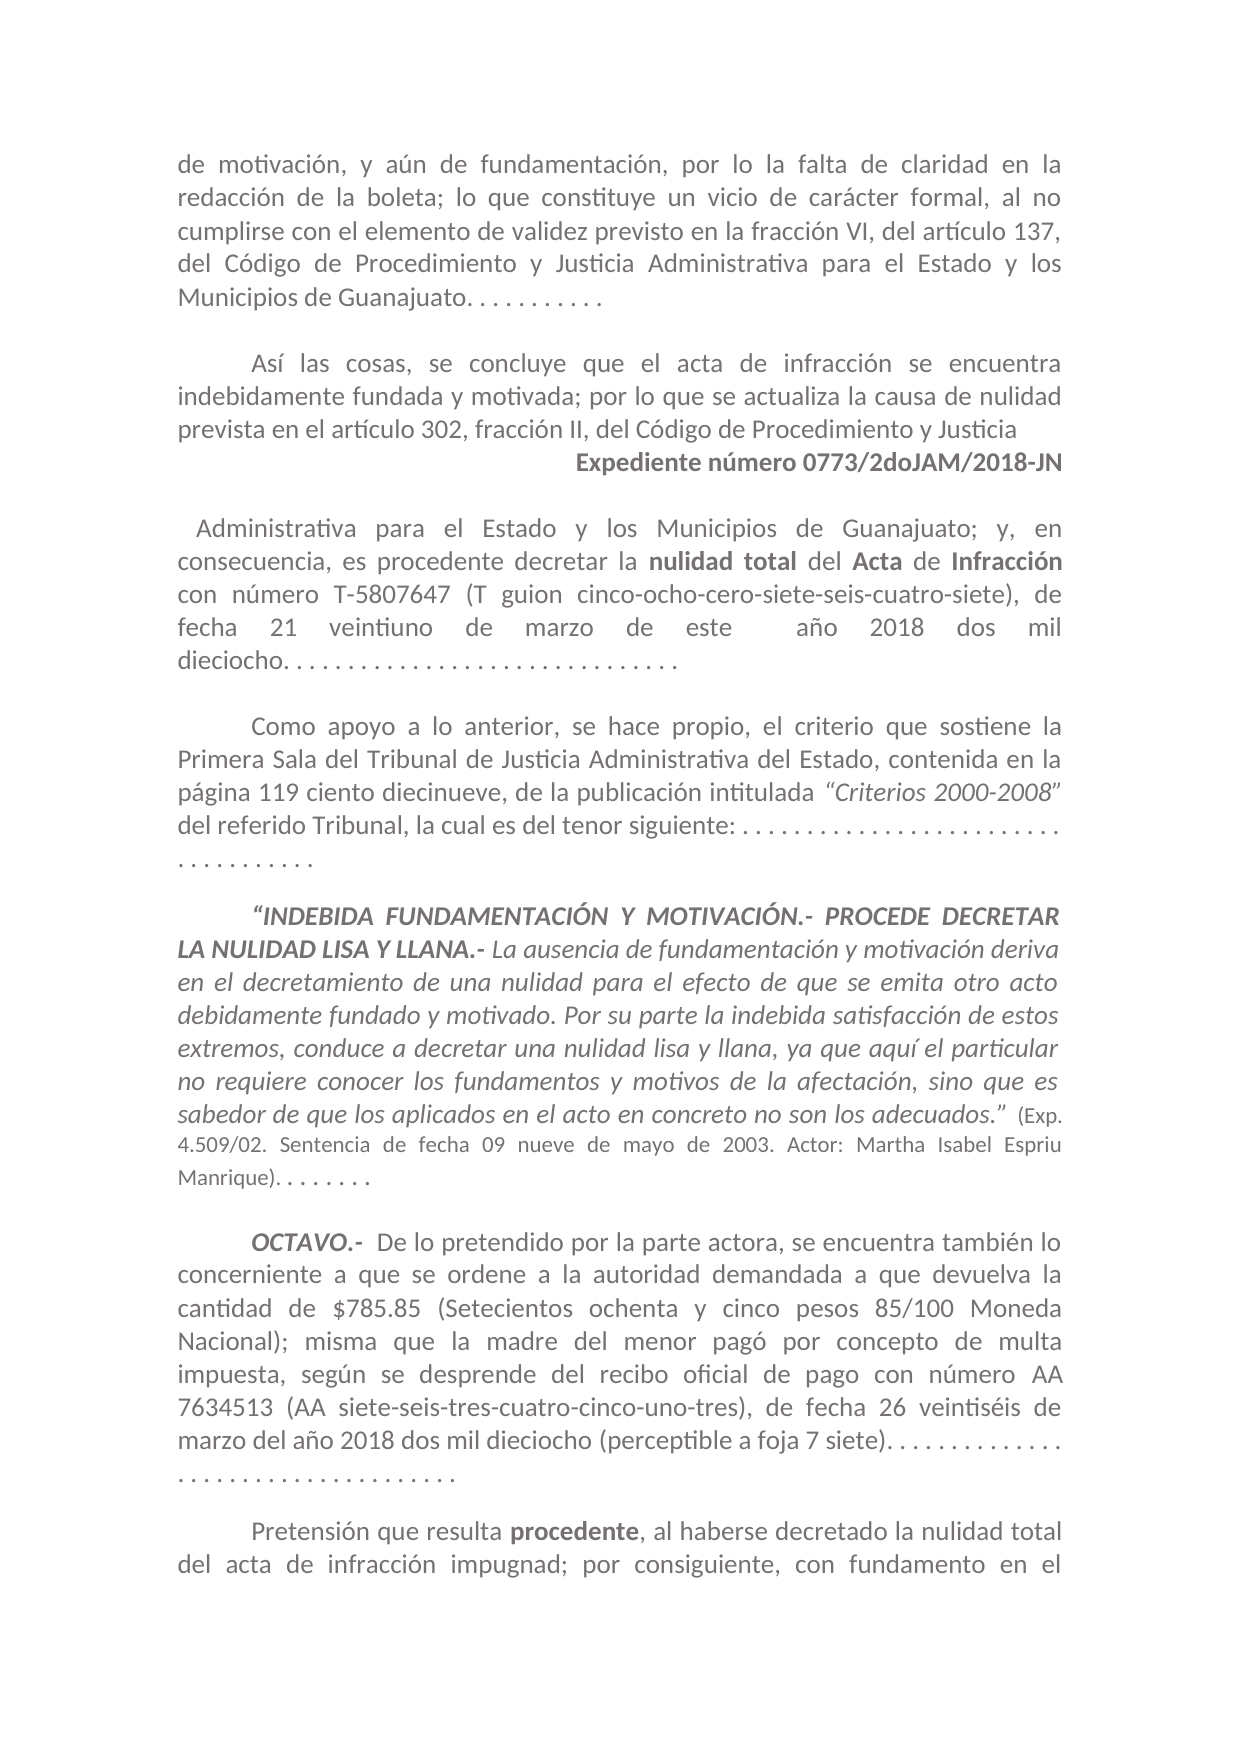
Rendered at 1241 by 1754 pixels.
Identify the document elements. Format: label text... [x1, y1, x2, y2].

text Administrativa para el Estado y los Municipios de Guanajuato; y, en consecuencia, es procedente decretar la nulidad total del Acta de Infracción con número T-5807647 (T guion cinco-ocho-cero-siete-seis-cuatro-siete), de fecha 21 veintiuno de marzo de este año 2018 dos mil dieciocho. . . . . . . . . . . . . . . . . . . . . . . . . . . . . . . [177, 511, 1063, 676]
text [177, 1514, 1063, 1580]
text “INDEBIDA FUNDAMENTACIÓN Y MOTIVACIÓN.- PROCEDE DECRETAR LA NULIDAD LISA Y LLANA.- La ausencia de fundamentación y motivación deriva en el decretamiento de una nulidad para el efecto de que se emita otro acto debidamente fundado y motivado. Por su parte la indebida satisfacción de estos extremos, conduce a decretar una nulidad lisa y llana, ya que aquí el particular no requiere conocer los fundamentos y motivos de la afectación, sino que es sabedor de que los aplicados en el acto en concreto no son los adecuados.” (Exp. 4.509/02. Sentencia de fecha 09 nueve de mayo de 2003. Actor: Martha Isabel Espriu Manrique). . . . . . . . [177, 899, 1063, 1192]
text Así las cosas, se concluye que el acta de infracción se encuentra indebidamente fundada y motivada; por lo que se actualiza la causa de nulidad prevista en el artículo 302, fracción II, del Código de Procedimiento y Justicia [177, 346, 1063, 445]
text OCTAVO.- De lo pretendido por la parte actora, se encuentra también lo concerniente a que se ordene a la autoridad demandada a que devuelva la cantidad de $785.85 (Setecientos ochenta y cinco pesos 85/100 Moneda Nacional); misma que la madre del menor pagó por concepto de multa impuesta, según se desprende del recibo oficial de pago con número AA 7634513 (AA siete-seis-tres-cuatro-cinco-uno-tres), de fecha 26 veintiséis de marzo del año 2018 dos mil dieciocho (perceptible a foja 7 siete). . . . . . . . . . . . . . . . . . . . . . . . . . . . . . . . . . . . [177, 1225, 1063, 1489]
text Expediente número 0773/2doJAM/2018-JN [177, 445, 1063, 478]
text Como apoyo a lo anterior, se hace propio, el criterio que sostiene la Primera Sala del Tribunal de Justicia Administrativa del Estado, contenida en la página 119 ciento diecinueve, de la publicación intitulada “Criterios 2000- del referido Tribunal, la cual es del tenor siguiente: . . . . . . . . . . . . . . . . . . . . . . . . . . . . . . . . . . . . [177, 709, 1063, 874]
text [177, 148, 1063, 313]
